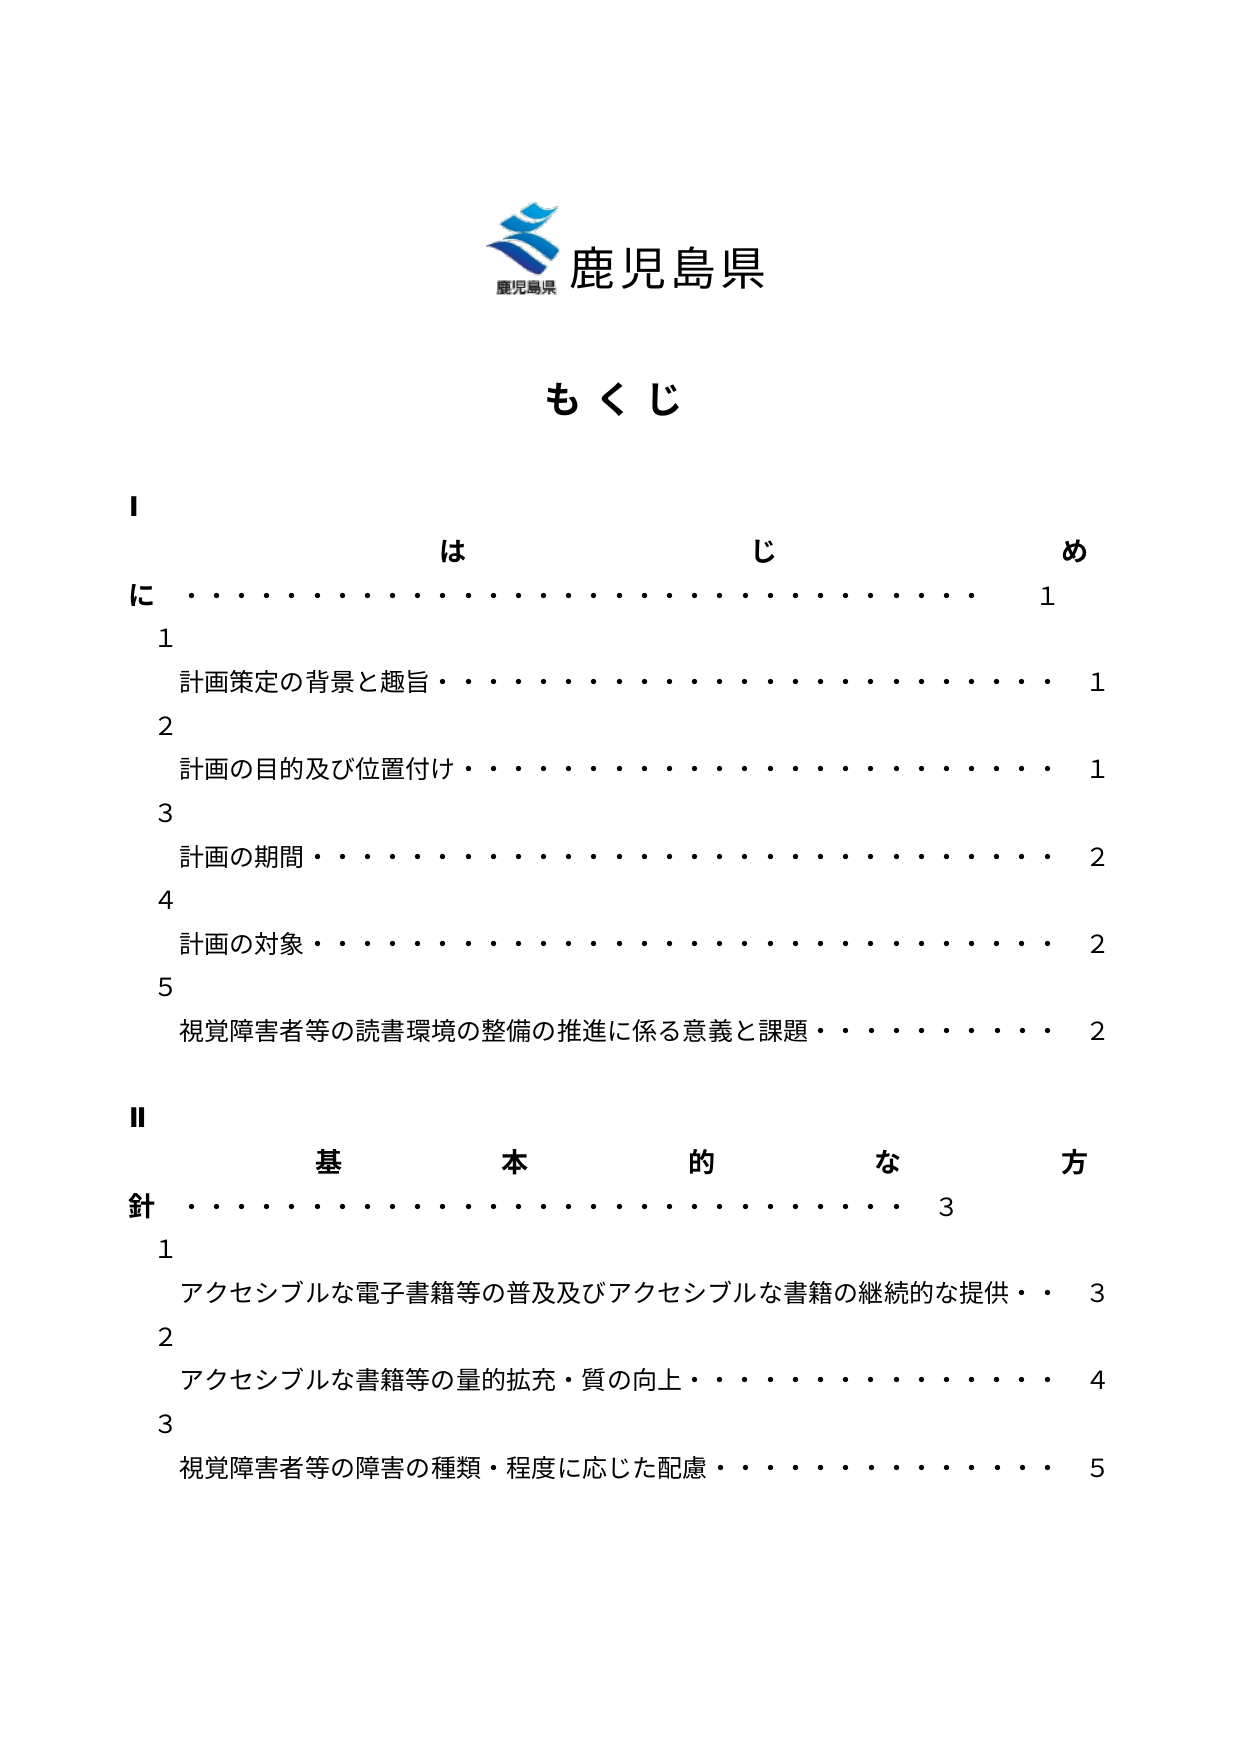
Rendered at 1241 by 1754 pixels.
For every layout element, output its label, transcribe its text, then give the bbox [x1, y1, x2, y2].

text 計画の目的及び位置付け・・・・・・・・・・・・・・・・・・・・・・・・ １ [128, 746, 1112, 790]
text １ [128, 615, 1112, 659]
text アクセシブルな電子書籍等の普及及びアクセシブルな書籍の継続的な提供・・ ３ [128, 1270, 1112, 1313]
text 計画策定の背景と趣旨・・・・・・・・・・・・・・・・・・・・・・・・・ １ [128, 659, 1112, 702]
text ５ [128, 964, 1112, 1008]
text アクセシブルな書籍等の量的拡充・質の向上・・・・・・・・・・・・・・・ ４ [128, 1357, 1112, 1401]
text ４ [128, 877, 1112, 921]
text 計画の期間・・・・・・・・・・・・・・・・・・・・・・・・・・・・・・ ２ [128, 833, 1112, 877]
text 鹿児島県 [128, 222, 1112, 309]
text ２ [128, 1313, 1112, 1357]
text １ [128, 1226, 1112, 1270]
text 基本的な方針・・・・・・・・・・・・・・・・・・・・・・・・・・・・・ ３ [128, 1139, 1112, 1226]
text もくじ [128, 353, 1112, 441]
text 視覚障害者等の障害の種類・程度に応じた配慮・・・・・・・・・・・・・・ ５ [128, 1444, 1112, 1488]
text ３ [128, 790, 1112, 833]
text Ⅰ [128, 484, 1112, 528]
text Ⅱ [128, 1095, 1112, 1139]
text 計画の対象・・・・・・・・・・・・・・・・・・・・・・・・・・・・・・ ２ [128, 921, 1112, 964]
text ３ [128, 1401, 1112, 1444]
text はじめに・・・・・・・・・・・・・・・・・・・・・・・・・・・・・・・・ １ [128, 528, 1112, 615]
text 視覚障害者等の読書環境の整備の推進に係る意義と課題・・・・・・・・・・ ２ [128, 1008, 1112, 1052]
text ２ [128, 702, 1112, 746]
